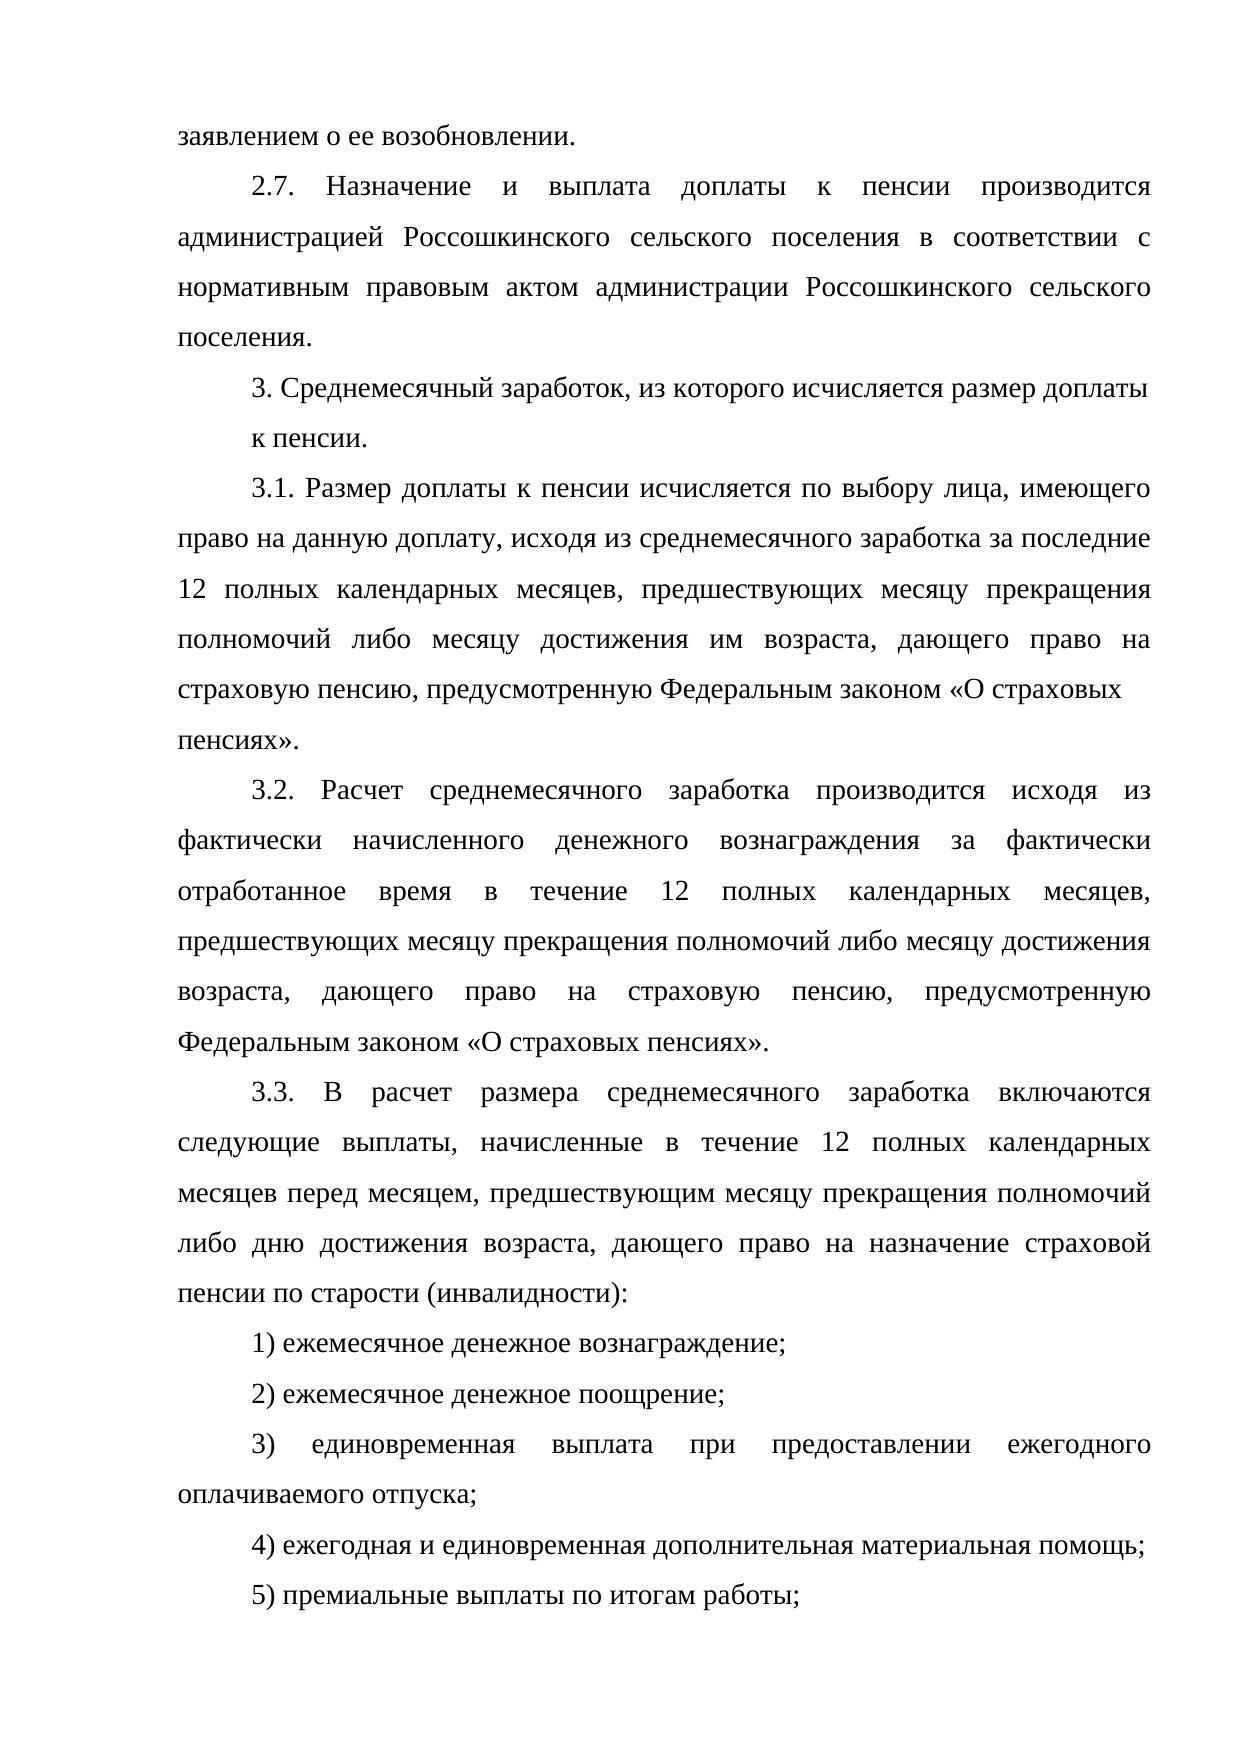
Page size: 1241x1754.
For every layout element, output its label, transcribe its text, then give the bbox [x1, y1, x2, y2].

text заявлением о ее возобновлении. [177, 118, 1152, 152]
text 1) ежемесячное денежное вознаграждение; [177, 1326, 1152, 1359]
text 3) единовременная выплата при предоставлении ежегодного оплачиваемого отпуска; [177, 1426, 1152, 1510]
text 5) премиальные выплаты по итогам работы; [177, 1577, 1152, 1611]
text 3.2. Расчет среднемесячного заработка производится исходя из фактически начисленного денежного вознаграждения за фактически отработанное время в течение 12 полных календарных месяцев, предшествующих месяцу прекращения полномочий либо месяцу достижения возраста, дающего право на страховую пенсию, предусмотренную Федеральным законом «О страховых пенсиях». [177, 772, 1152, 1057]
text 3. Среднемесячный заработок, из которого исчисляется размер доплаты [177, 370, 1152, 403]
text к пенсии. [177, 420, 1152, 453]
text пенсиях». [177, 722, 1152, 755]
text 2.7. Назначение и выплата доплаты к пенсии производится администрацией Россошкинского сельского поселения в соответствии с нормативным правовым актом администрации Россошкинского сельского поселения. [177, 168, 1152, 353]
text 2) ежемесячное денежное поощрение; [177, 1376, 1152, 1409]
text 3.3. В расчет размера среднемесячного заработка включаются следующие выплаты, начисленные в течение 12 полных календарных месяцев перед месяцем, предшествующим месяцу прекращения полномочий либо дню достижения возраста, дающего право на назначение страховой пенсии по старости (инвалидности): [177, 1074, 1152, 1309]
text 4) ежегодная и единовременная дополнительная материальная помощь; [177, 1527, 1152, 1560]
text 3.1. Размер доплаты к пенсии исчисляется по выбору лица, имеющего право на данную доплату, исходя из среднемесячного заработка за последние 12 полных календарных месяцев, предшествующих месяцу прекращения полномочий либо месяцу достижения им возраста, дающего право на страховую пенсию, предусмотренную Федеральным законом «О страховых [177, 470, 1152, 705]
